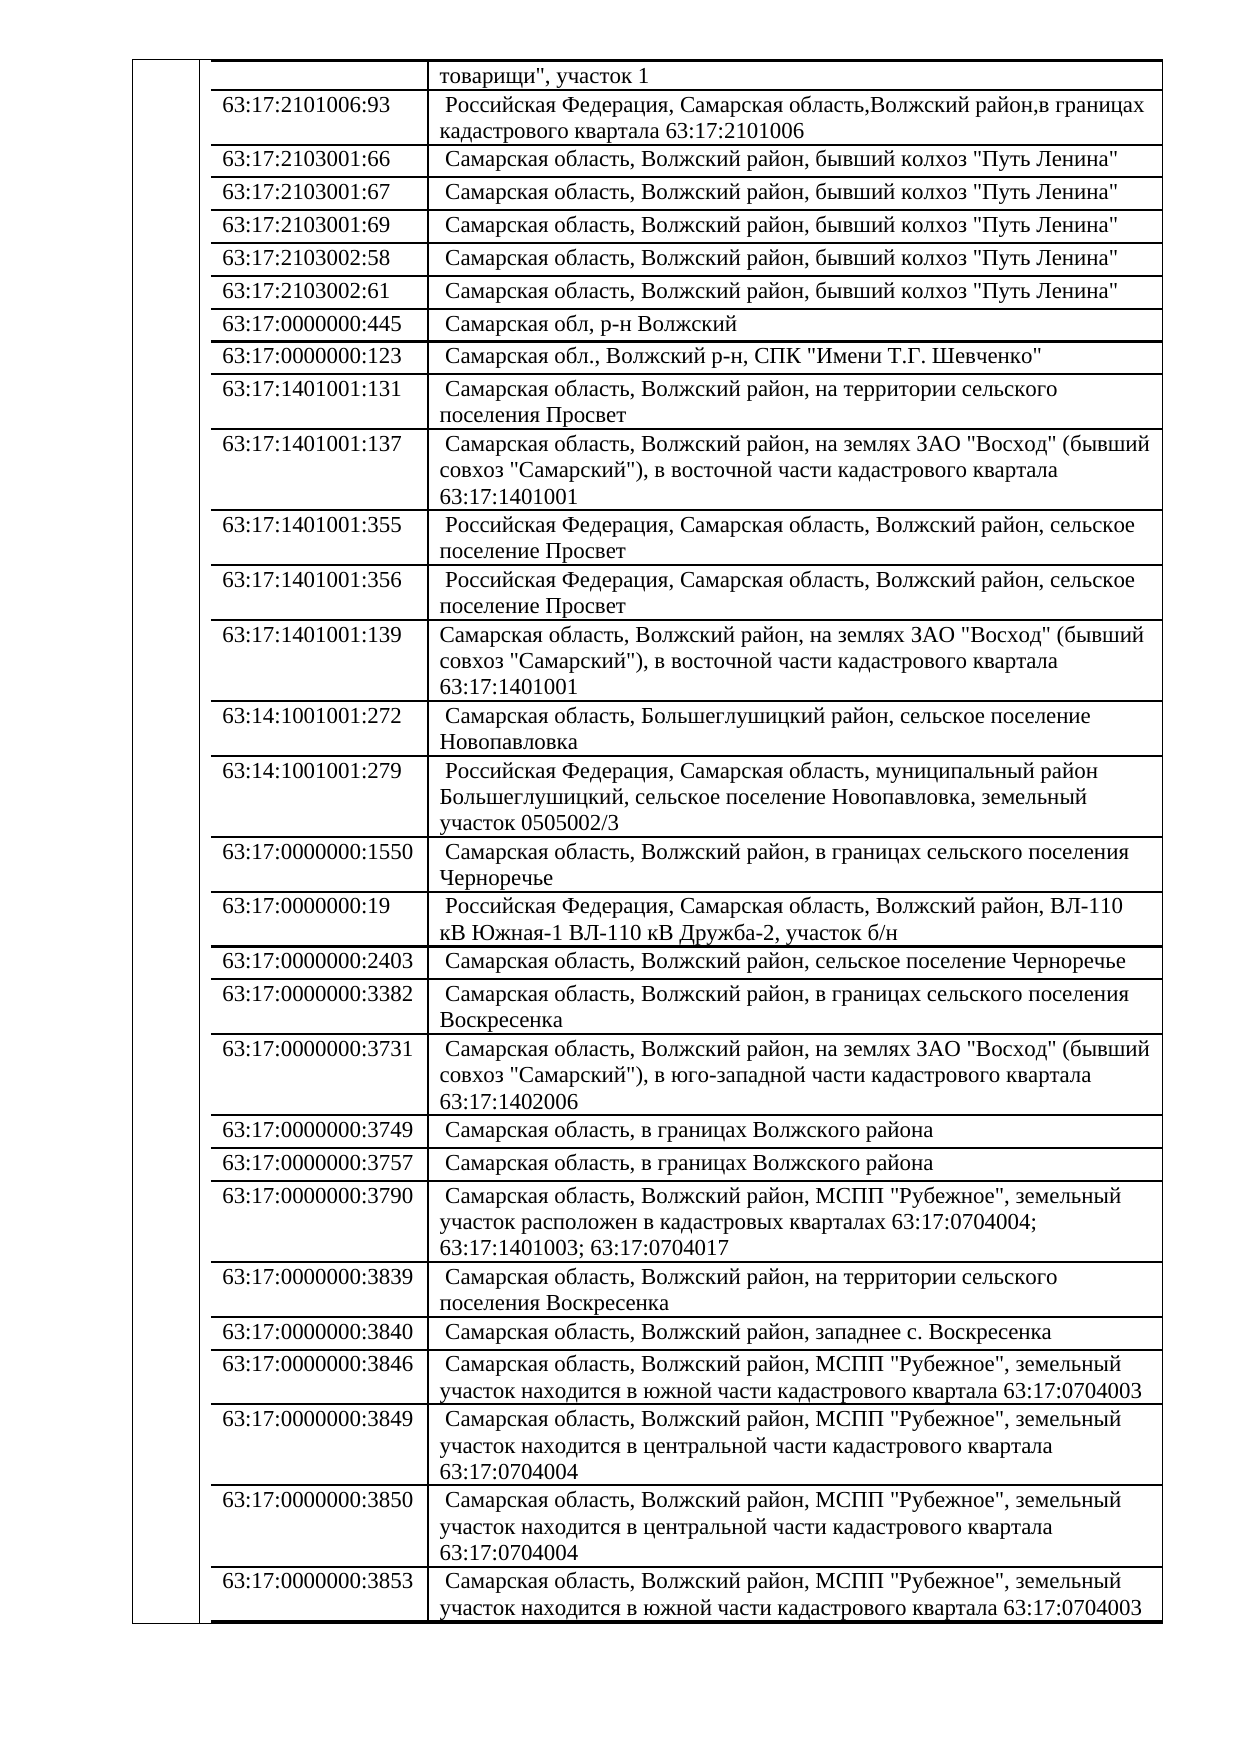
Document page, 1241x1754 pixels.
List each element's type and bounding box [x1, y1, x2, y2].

table_cell [429, 211, 1162, 242]
table_cell [429, 1405, 1162, 1484]
table_cell [429, 277, 1162, 308]
table_cell [429, 146, 1162, 176]
table_cell [200, 60, 427, 1622]
table_cell [429, 566, 1162, 619]
table_cell [429, 1351, 1162, 1403]
table_cell [429, 621, 1162, 700]
table_cell [429, 1182, 1162, 1261]
table_cell [429, 178, 1162, 209]
table_cell [429, 757, 1162, 836]
table_cell [429, 1035, 1162, 1114]
table_cell [429, 91, 1162, 144]
table_cell [429, 375, 1162, 428]
table_cell [429, 343, 1162, 373]
table_cell [429, 1568, 1162, 1620]
table_cell [429, 1263, 1162, 1316]
table_cell [429, 702, 1162, 755]
table_cell [680, 940, 693, 945]
table_cell [429, 893, 1162, 945]
table_cell [429, 430, 1162, 509]
table_cell [429, 310, 1162, 340]
table_cell [429, 838, 1162, 891]
table_cell [429, 1116, 1162, 1147]
table_cell [429, 948, 1162, 978]
table_cell [429, 1318, 1162, 1349]
table_cell [429, 1486, 1162, 1566]
table_cell [429, 511, 1162, 564]
table_cell [429, 1149, 1162, 1180]
table_cell [429, 244, 1162, 275]
table_cell [429, 980, 1162, 1033]
table_cell [429, 62, 1162, 89]
